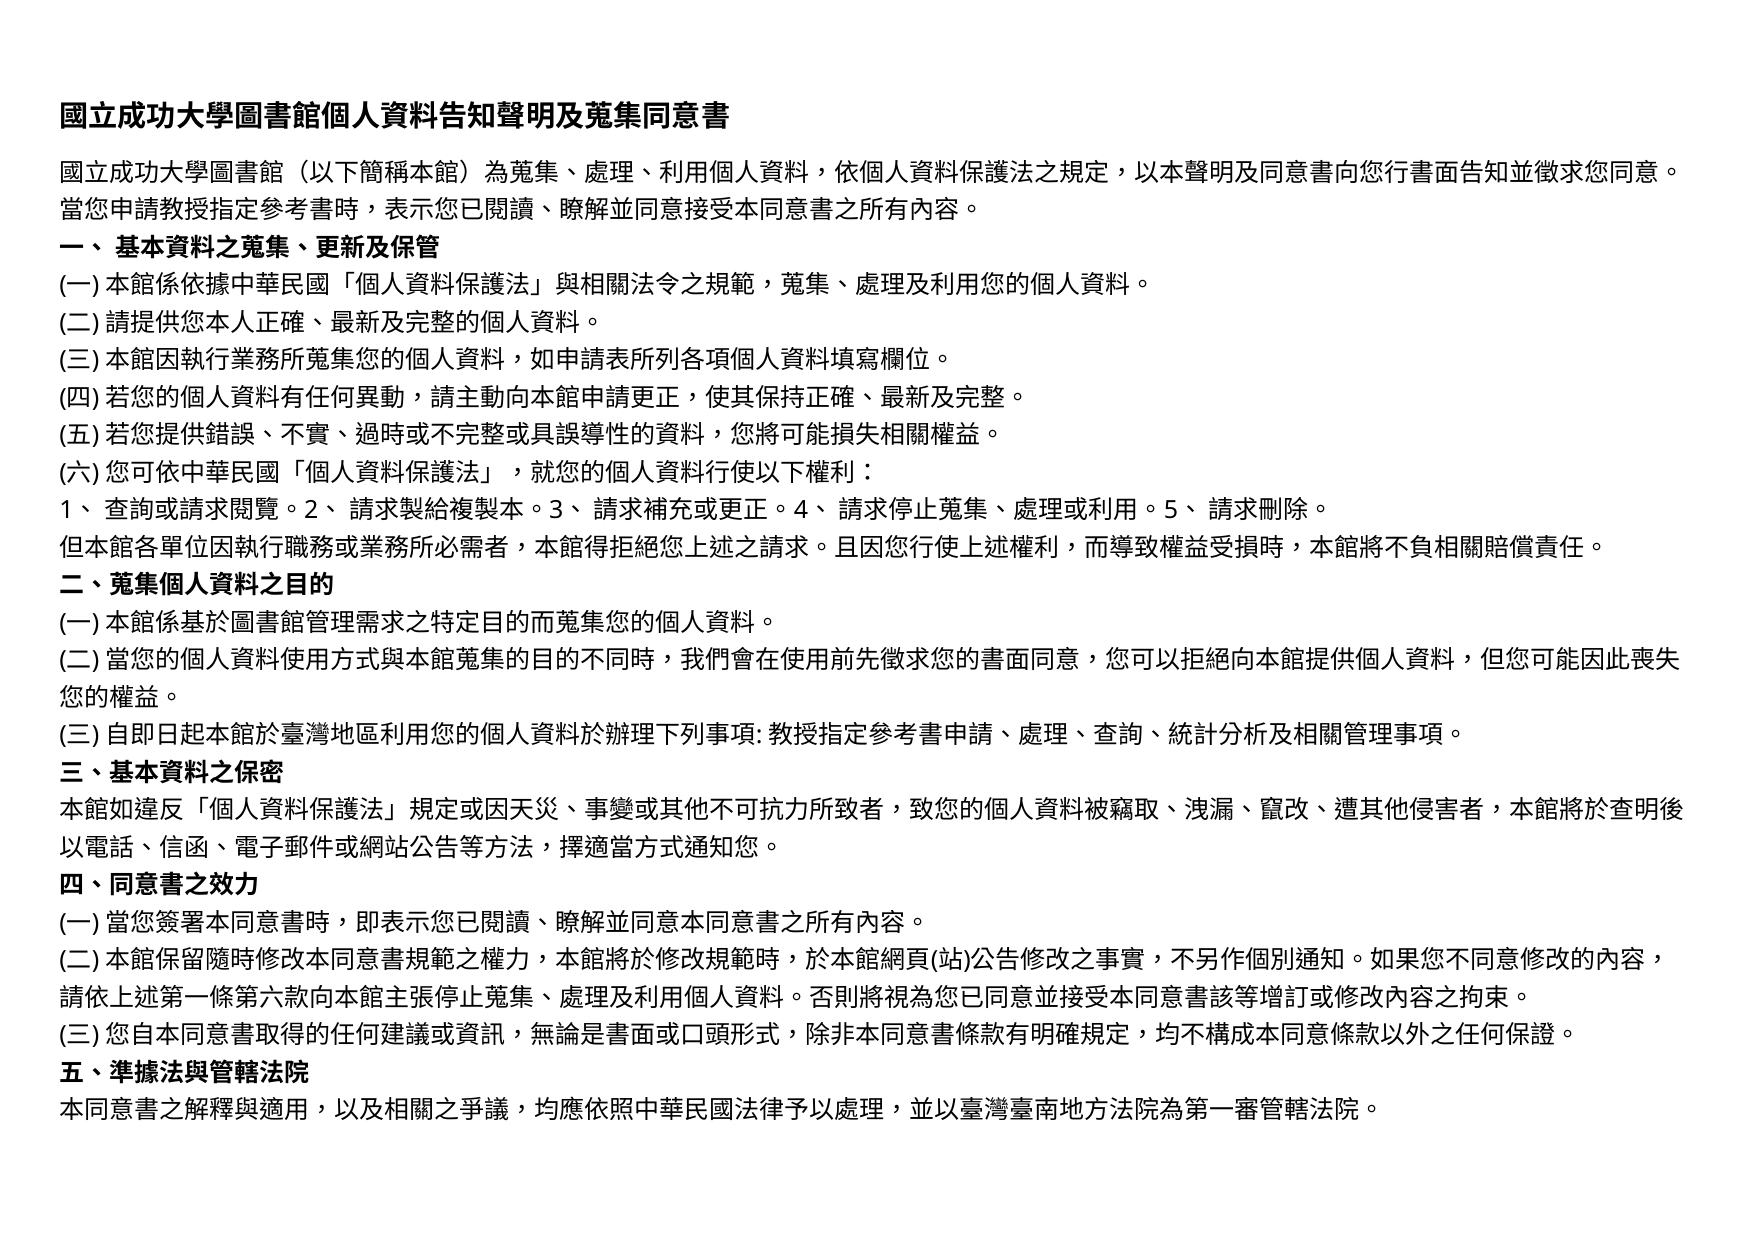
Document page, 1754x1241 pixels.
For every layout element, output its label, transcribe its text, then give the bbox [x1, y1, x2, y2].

text 國立成功大學圖書館個人資料告知聲明及蒐集同意書 [59, 76, 1695, 151]
text 國立成功大學圖書館（以下簡稱本館）為蒐集、處理、利用個人資料，依個人資料保護法之規定，以本聲明及同意書向您行書面告知並徵求您同意。當您申請教授指定參考書時，表示您已閱讀、瞭解並同意接受本同意書之所有內容。 一、 基本資料之蒐集、更新及保管 (一) 本館係依據中華民國「個人資料保護法」與相關法令之規範，蒐集、處理及利用您的個人資料。 (二) 請提供您本人正確、最新及完整的個人資料。 (三) 本館因執行業務所蒐集您的個人資料，如申請表所列各項個人資料填寫欄位。 (四) 若您的個人資料有任何異動，請主動向本館申請更正，使其保持正確、最新及完整。 (五) 若您提供錯誤、不實、過時或不完整或具誤導性的資料，您將可能損失相關權益。 (六) 您可依中華民國「個人資料保護法」，就您的個人資料行使以下權利： 1、 查詢或請求閱覽。2、 請求製給複製本。3、 請求補充或更正。4、 請求停止蒐集、處理或利用。5、 請求刪除。 但本館各單位因執行職務或業務所必需者，本館得拒絕您上述之請求。且因您行使上述權利，而導致權益受損時，本館將不負相關賠償責任。 二、蒐集個人資料之目的 (一) 本館係基於圖書館管理需求之特定目的而蒐集您的個人資料。 (二) 當您的個人資料使用方式與本館蒐集的目的不同時，我們會在使用前先徵求您的書面同意，您可以拒絕向本館提供個人資料，但您可能因此喪失您的權益。 (三) 自即日起本館於臺灣地區利用您的個人資料於辦理下列事項: 教授指定參考書申請、處理、查詢、統計分析及相關管理事項。 三、基本資料之保密 本館如違反「個人資料保護法」規定或因天災、事變或其他不可抗力所致者，致您的個人資料被竊取、洩漏、竄改、遭其他侵害者，本館將於查明後以電話、信函、電子郵件或網站公告等方法，擇適當方式通知您。 四、同意書之效力 (一) 當您簽署本同意書時，即表示您已閱讀、瞭解並同意本同意書之所有內容。 (二) 本館保留隨時修改本同意書規範之權力，本館將於修改規範時，於本館網頁(站)公告修改之事實，不另作個別通知。如果您不同意修改的內容，請依上述第一條第六款向本館主張停止蒐集、處理及利用個人資料。否則將視為您已同意並接受本同意書該等增訂或修改內容之拘束。 (三) 您自本同意書取得的任何建議或資訊，無論是書面或口頭形式，除非本同意書條款有明確規定，均不構成本同意條款以外之任何保證。 五、準據法與管轄法院 本同意書之解釋與適用，以及相關之爭議，均應依照中華民國法律予以處理，並以臺灣臺南地方法院為第一審管轄法院。 [59, 151, 1695, 1126]
